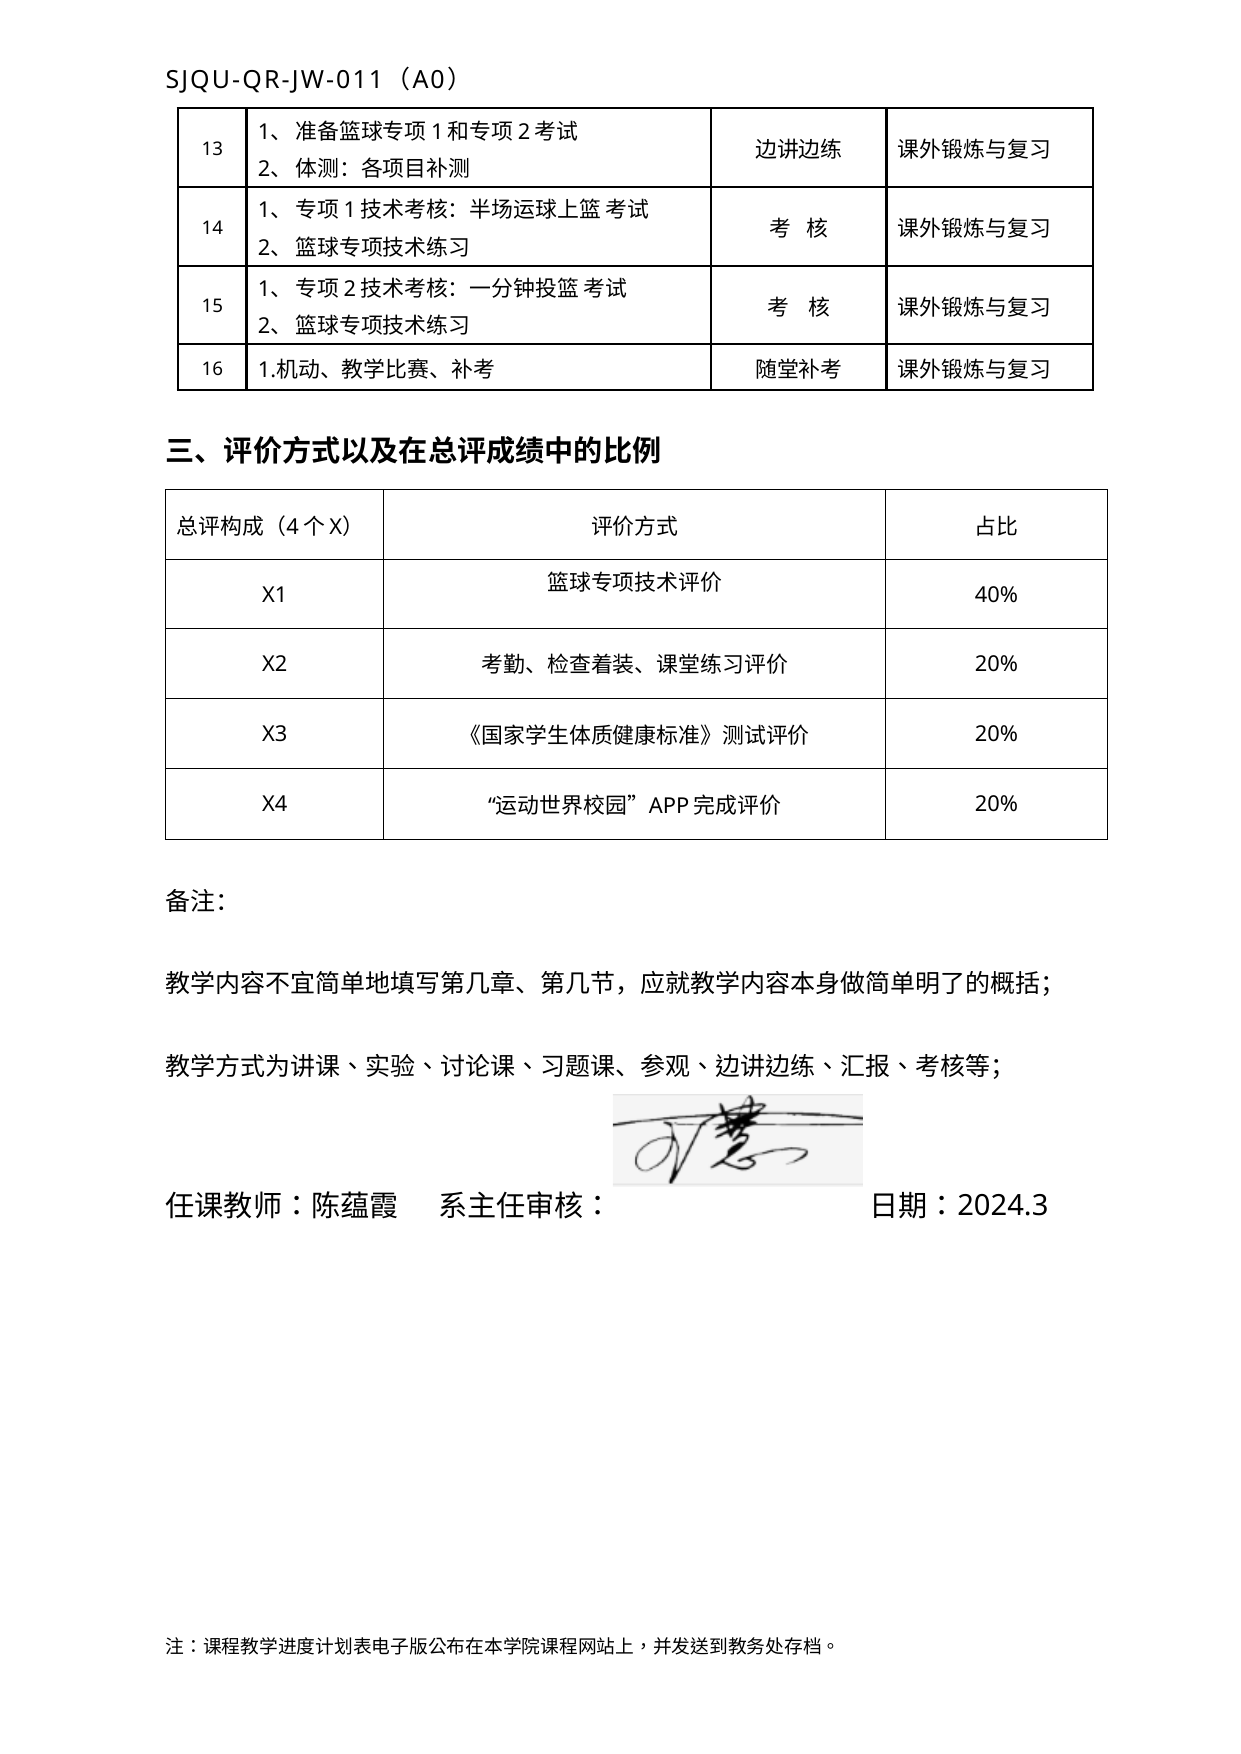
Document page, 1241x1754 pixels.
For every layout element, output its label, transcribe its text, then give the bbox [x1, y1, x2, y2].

table_cell 13 [179, 109, 245, 186]
table_cell 14 [179, 188, 245, 264]
table_cell X4 [166, 769, 383, 838]
table_cell 准备篮球专项1和专项2考试 体测：各项目补测 [248, 109, 710, 186]
table_cell “运动世界校园”APP完成评价 [384, 769, 885, 838]
table_cell 考勤、检查着装、课堂练习评价 [384, 629, 885, 698]
table_cell 课外锻炼与复习 [888, 188, 1092, 264]
table_cell X3 [166, 699, 383, 768]
text 备注： [165, 847, 1087, 922]
table_cell 考 核 [712, 267, 885, 343]
text 任课教师：陈蕴霞 系主任审核： 日期：2024.3 [165, 1094, 1087, 1244]
table_cell 边讲边练 [712, 109, 885, 186]
table_cell 课外锻炼与复习 [888, 267, 1092, 343]
table_cell 20% [886, 769, 1107, 838]
table_header 占比 [886, 490, 1107, 559]
table_cell 15 [179, 267, 245, 343]
table_cell 《国家学生体质健康标准》测试评价 [384, 699, 885, 768]
table_cell 课外锻炼与复习 [888, 109, 1092, 186]
table_cell 40% [886, 560, 1107, 628]
table_cell 专项1技术考核：半场运球上篮 考试 篮球专项技术练习 [248, 188, 710, 264]
table_header 评价方式 [384, 490, 885, 559]
table_cell 随堂补考 [712, 345, 885, 388]
table_cell 20% [886, 629, 1107, 698]
text 教学内容不宜简单地填写第几章、第几节，应就教学内容本身做简单明了的概括； [165, 929, 1087, 1004]
picture [612, 1094, 863, 1187]
table_cell 篮球专项技术评价 [384, 560, 885, 628]
text 教学方式为讲课、实验、讨论课、习题课、参观、边讲边练、汇报、考核等； [165, 1012, 1087, 1087]
table_cell 20% [886, 699, 1107, 768]
table_cell X1 [166, 560, 383, 628]
table_cell 专项2技术考核：一分钟投篮 考试 篮球专项技术练习 [248, 267, 710, 343]
table_cell 考 核 [712, 188, 885, 264]
table_header 总评构成（4个X） [166, 490, 383, 559]
table_cell 课外锻炼与复习 [888, 345, 1092, 388]
table_cell 16 [179, 345, 245, 388]
table_cell X2 [166, 629, 383, 698]
text 三、评价方式以及在总评成绩中的比例 [165, 428, 1087, 470]
table_cell 1.机动、教学比赛、补考 [248, 345, 710, 388]
